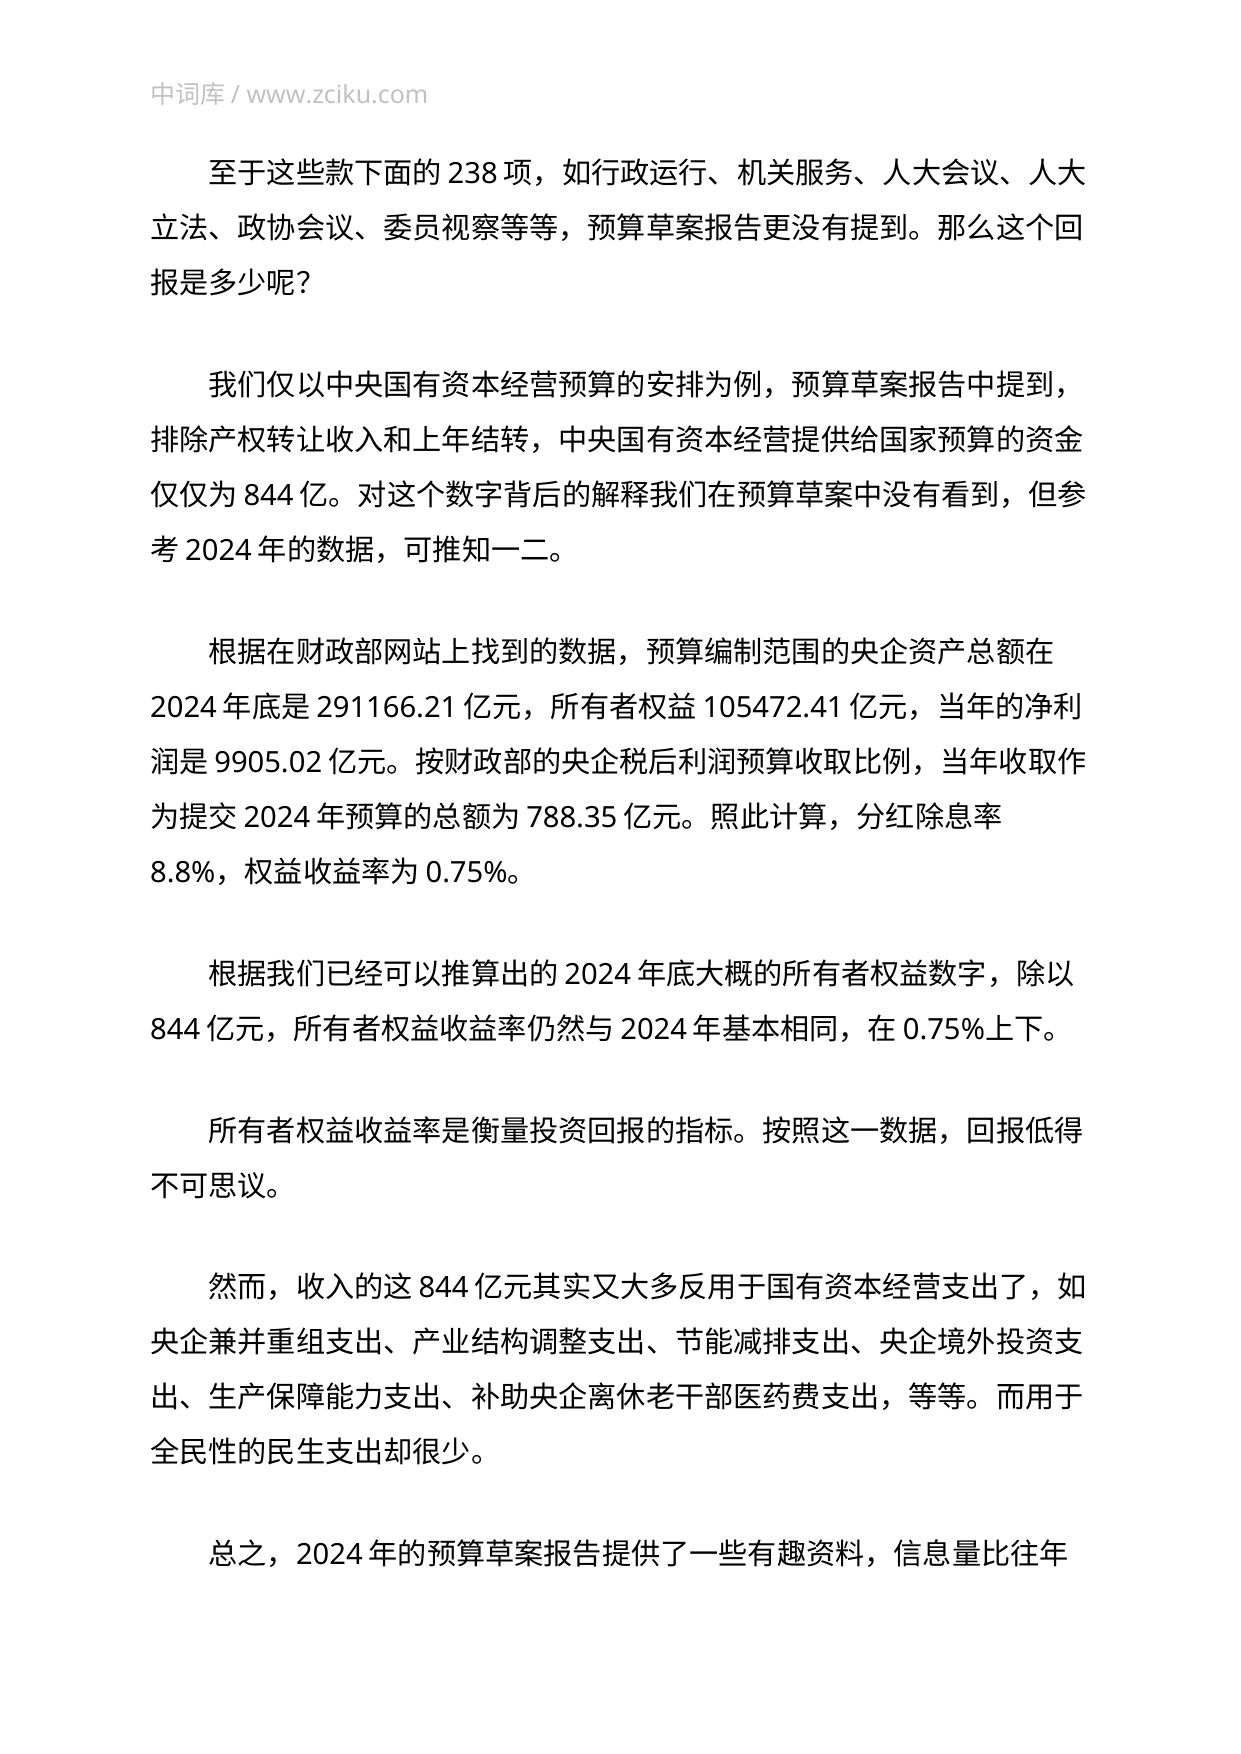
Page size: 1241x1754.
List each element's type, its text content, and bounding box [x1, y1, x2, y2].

text 至于这些款下面的238项，如行政运行、机关服务、人大会议、人大立法、政协会议、委员视察等等，预算草案报告更没有提到。那么这个回报是多少呢？ [150, 150, 1090, 302]
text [150, 1531, 1090, 1573]
text 我们仅以中央国有资本经营预算的安排为例，预算草案报告中提到，排除产权转让收入和上年结转，中央国有资本经营提供给国家预算的资金仅仅为844亿。对这个数字背后的解释我们在预算草案中没有看到，但参考2024年的数据，可推知一二。 [150, 362, 1090, 569]
text 根据在财政部网站上找到的数据，预算编制范围的央企资产总额在2024年底是291166.21亿元，所有者权益105472.41亿元，当年的净利润是9905.02亿元。按财政部的央企税后利润预算收取比例，当年收取作为提交2024年预算的总额为788.35亿元。照此计算，分红除息率8.8%，权益收益率为0.75%。 [150, 628, 1090, 891]
text 然而，收入的这844亿元其实又大多反用于国有资本经营支出了，如央企兼并重组支出、产业结构调整支出、节能减排支出、央企境外投资支出、生产保障能力支出、补助央企离休老干部医药费支出，等等。而用于全民性的民生支出却很少。 [150, 1264, 1090, 1471]
text 根据我们已经可以推算出的2024年底大概的所有者权益数字，除以844亿元，所有者权益收益率仍然与2024年基本相同，在0.75%上下。 [150, 950, 1090, 1048]
text 所有者权益收益率是衡量投资回报的指标。按照这一数据，回报低得不可思议。 [150, 1107, 1090, 1204]
